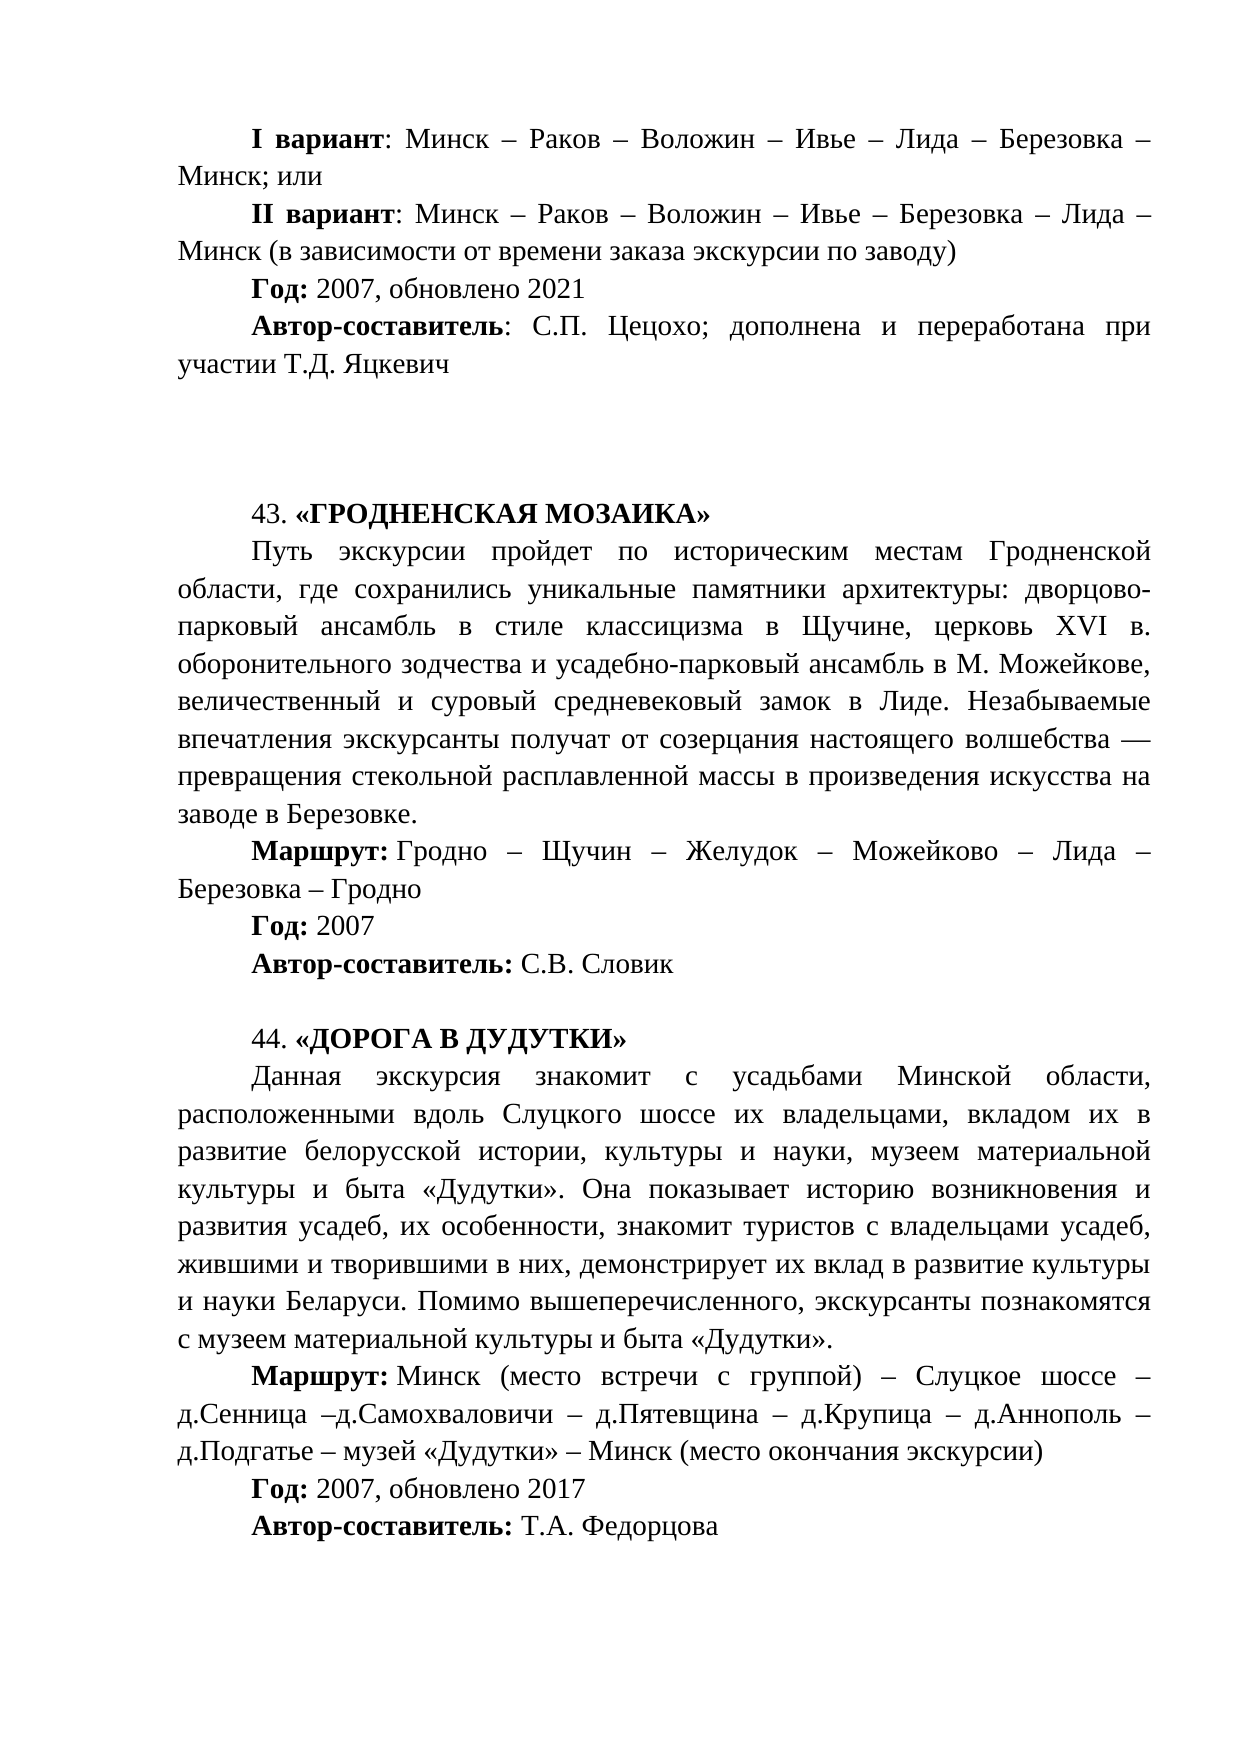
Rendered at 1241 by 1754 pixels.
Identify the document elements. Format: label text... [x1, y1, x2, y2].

text Год: 2007 [177, 906, 1152, 943]
text 43. «ГРОДНЕНСКАЯ МОЗАИКА» [177, 493, 1152, 531]
text Автор-составитель: С.П. Цецохо; дополнена и переработана при участии Т.Д. Яцкевич [177, 306, 1152, 381]
text I вариант: Минск – Раков – Воложин – Ивье – Лида – Березовка – Минск; или [177, 118, 1152, 193]
text Маршрут: Минск (место встречи с группой) – Слуцкое шоссе – д.Сенница –д.Самохваловичи – д.Пятевщина – д.Крупица – д.Аннополь – д.Подгатье – музей «Дудутки» – Минск (место окончания экскурсии) [177, 1356, 1152, 1468]
text Автор-составитель: Т.А. Федорцова [177, 1506, 1152, 1543]
text Маршрут: Гродно – Щучин – Желудок – Можейково – Лида – Березовка – Гродно [177, 831, 1152, 906]
text 44. «ДОРОГА В ДУДУТКИ» [177, 1018, 1152, 1056]
text Данная экскурсия знакомит с усадьбами Минской области, расположенными вдоль Слуцкого шоссе их владельцами, вкладом их в развитие белорусской истории, культуры и науки, музеем материальной культуры и быта «Дудутки». Она показывает историю возникновения и развития усадеб, их особенности, знакомит туристов с владельцами усадеб, жившими и творившими в них, демонстрирует их вклад в развитие культуры и науки Беларуси. Помимо вышеперечисленного, экскурсанты познакомятся с музеем материальной культуры и быта «Дудутки». [177, 1056, 1152, 1356]
text Год: 2007, обновлено 2017 [177, 1468, 1152, 1506]
text Автор-составитель: С.В. Словик [177, 943, 1152, 981]
text Год: 2007, обновлено 2021 [177, 268, 1152, 306]
text II вариант: Минск – Раков – Воложин – Ивье – Березовка – Лида – Минск (в зависимости от времени заказа экскурсии по заводу) [177, 193, 1152, 268]
text Путь экскурсии пройдет по историческим местам Гродненской области, где сохранились уникальные памятники архитектуры: дворцово-парковый ансамбль в стиле классицизма в Щучине, церковь XVI в. оборонительного зодчества и усадебно-парковый ансамбль в М. Можейкове, величественный и суровый средневековый замок в Лиде. Незабываемые впечатления экскурсанты получат от созерцания настоящего волшебства — превращения стекольной расплавленной массы в произведения искусства на заводе в Березовке. [177, 531, 1152, 831]
